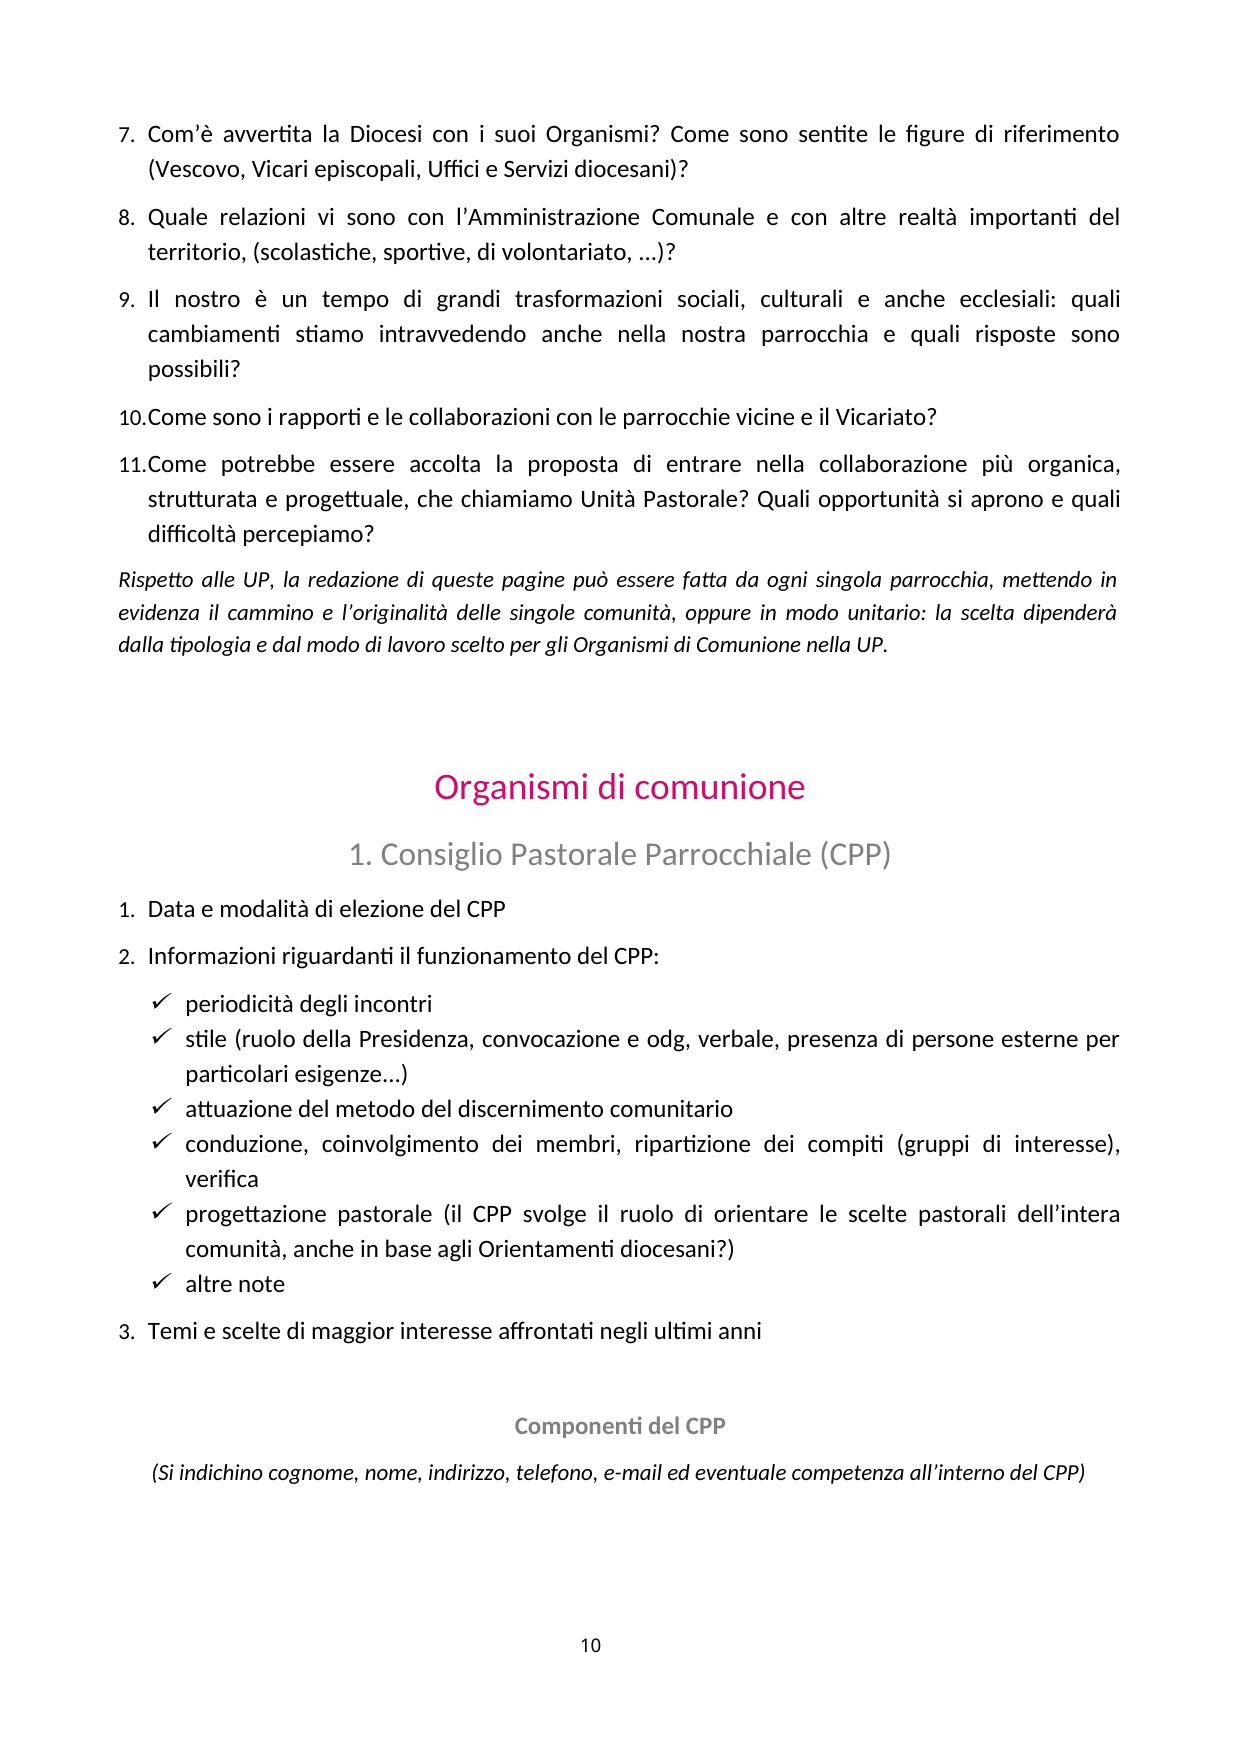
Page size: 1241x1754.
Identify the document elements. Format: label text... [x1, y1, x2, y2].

list progettazione pastorale (il CPP svolge il ruolo di orientare le scelte pastorali dell’intera comunità, anche in base agli Orientamenti diocesani?) [148, 1198, 1122, 1263]
list conduzione, coinvolgimento dei membri, ripartizione dei compiti (gruppi di interesse), verifica [148, 1128, 1122, 1193]
text Rispetto alle UP, la redazione di queste pagine può essere fatta da ogni singola parrocchia, mettendo in evidenza il cammino e l’originalità delle singole comunità, oppure in modo unitario: la scelta dipenderà dalla tipologia e dal modo di lavoro scelto per gli Organismi di Comunione nella UP. [118, 566, 1122, 658]
list Quale relazioni vi sono con l’Amministrazione Comunale e con altre realtà importanti del territorio, (scolastiche, sportive, di volontariato, ...)? [118, 201, 1122, 266]
list Temi e scelte di maggior interesse affrontati negli ultimi anni [118, 1315, 1122, 1346]
list Come sono i rapporti e le collaborazioni con le parrocchie vicine e il Vicariato? [118, 401, 1122, 431]
text (Si indichino cognome, nome, indirizzo, telefono, e-mail ed eventuale competenza all’interno del CPP) [118, 1458, 1122, 1486]
list Data e modalità di elezione del CPP [118, 893, 1122, 923]
list Com’è avvertita la Diocesi con i suoi Organismi? Come sono sentite le figure di riferimento (Vescovo, Vicari episcopali, Uffici e Servizi diocesani)? [118, 118, 1122, 184]
list periodicità degli incontri [148, 988, 1122, 1018]
list Come potrebbe essere accolta la proposta di entrare nella collaborazione più organica, strutturata e progettuale, che chiamiamo Unità Pastorale? Quali opportunità si aprono e quali difficoltà percepiamo? [118, 448, 1122, 549]
subtitle Componenti del CPP [118, 1410, 1122, 1441]
list attuazione del metodo del discernimento comunitario [148, 1093, 1122, 1123]
list altre note [148, 1268, 1122, 1298]
list stile (ruolo della Presidenza, convocazione e odg, verbale, presenza di persone esterne per particolari esigenze...) [148, 1023, 1122, 1088]
subtitle 1. Consiglio Pastorale Parrocchiale (CPP) [118, 833, 1122, 874]
list Il nostro è un tempo di grandi trasformazioni sociali, culturali e anche ecclesiali: quali cambiamenti stiamo intravvedendo anche nella nostra parrocchia e quali risposte sono possibili? [118, 283, 1122, 384]
subtitle Organismi di comunione [118, 763, 1122, 808]
list Informazioni riguardanti il funzionamento del CPP: [118, 940, 1122, 971]
